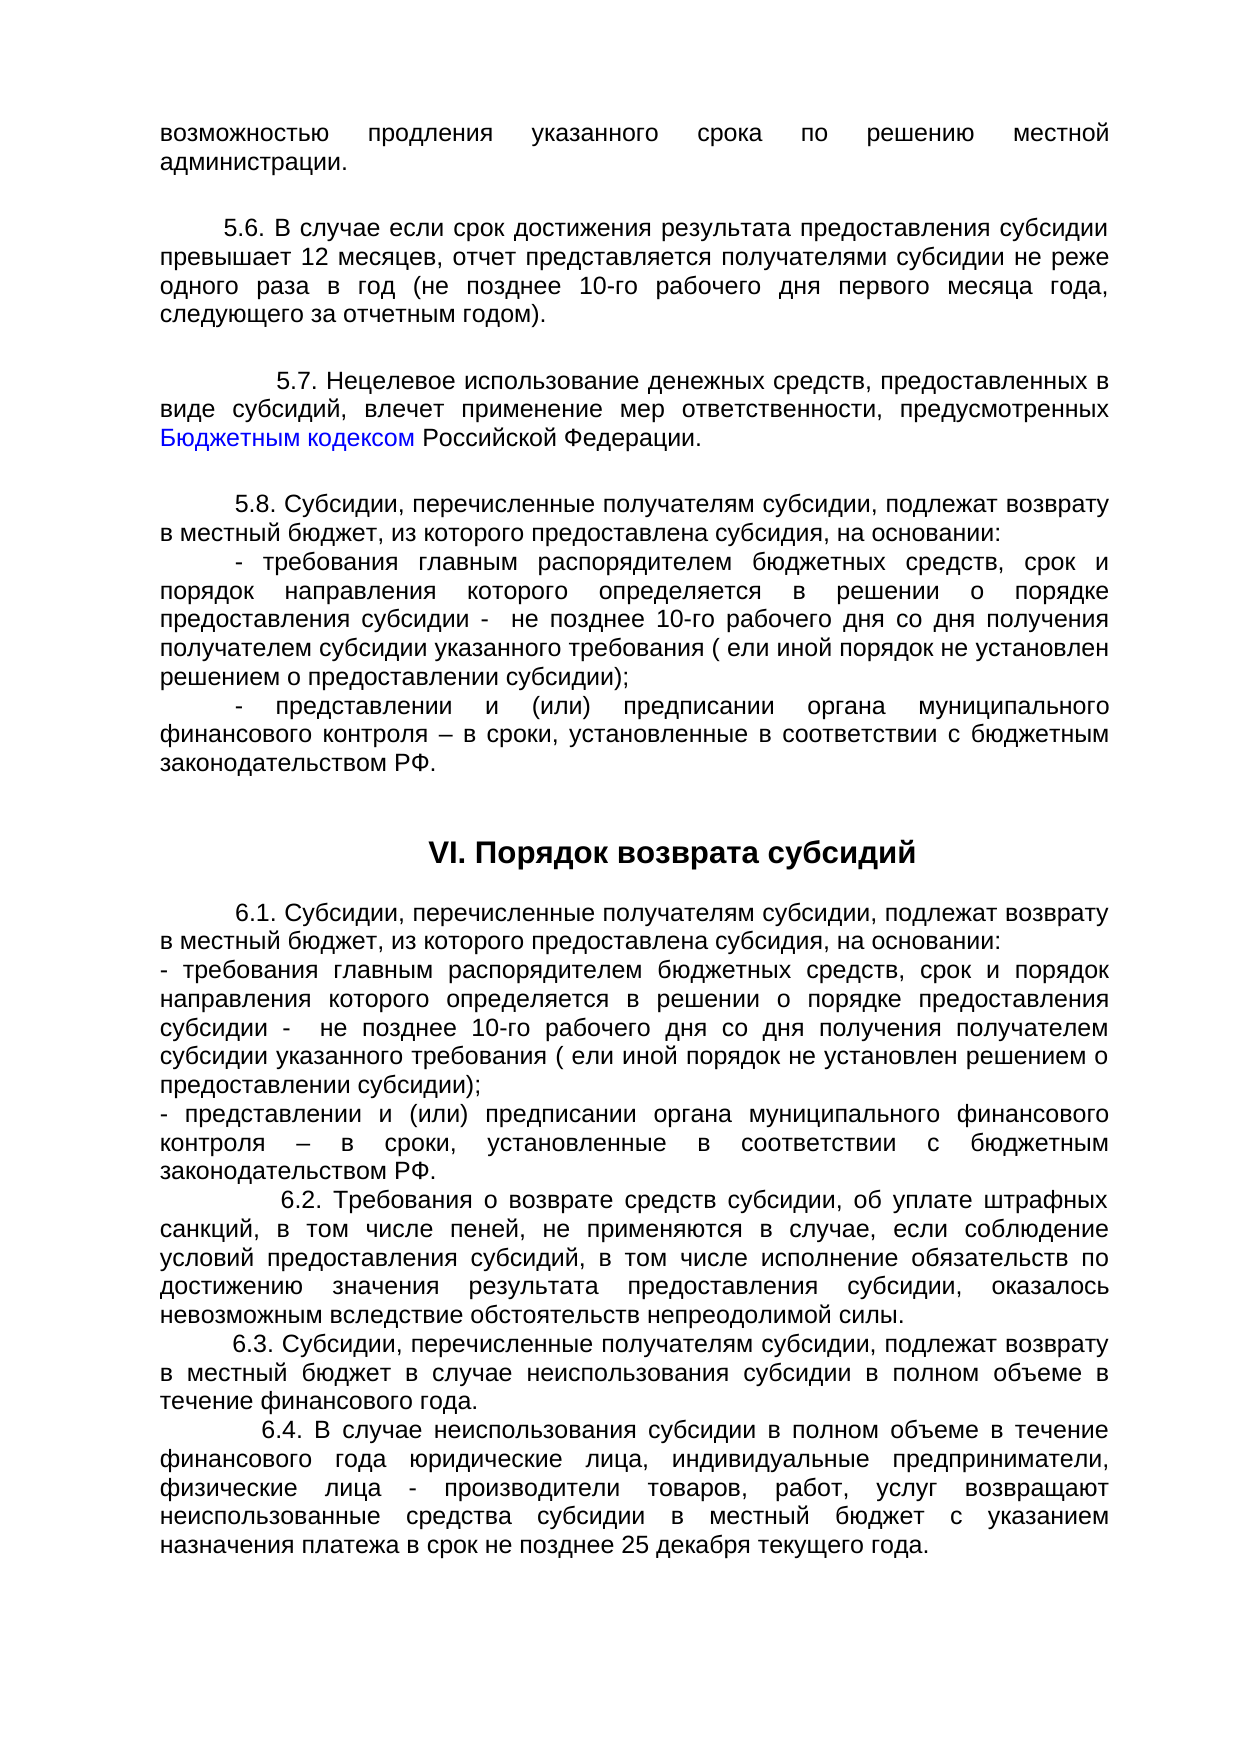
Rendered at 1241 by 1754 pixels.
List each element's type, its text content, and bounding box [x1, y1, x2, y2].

text - требования главным распорядителем бюджетных средств, срок и порядок направления которого определяется в решении о порядке предоставления субсидии - не позднее 10-го рабочего дня со дня получения получателем субсидии указанного требования ( ели иной порядок не установлен решением о предоставлении субсидии); [159, 547, 1110, 691]
text 6.3. Субсидии, перечисленные получателям субсидии, подлежат возврату в местный бюджет в случае неиспользования субсидии в полном объеме в течение финансового года. [159, 1329, 1110, 1415]
text 5.6. В случае если срок достижения результата предоставления субсидии превышает 12 месяцев, отчет представляется получателями субсидии не реже одного раза в год (не позднее 10-го рабочего дня первого месяца года, следующего за отчетным годом). [159, 213, 1110, 328]
text 5.8. Субсидии, перечисленные получателям субсидии, подлежат возврату в местный бюджет, из которого предоставлена субсидия, на основании: [159, 489, 1110, 547]
text VI. Порядок возврата субсидий [159, 834, 1110, 869]
text - представлении и (или) предписании органа муниципального финансового контроля – в сроки, установленные в соответствии с бюджетным законодательством РФ. [159, 691, 1110, 777]
text 6.2. Требования о возврате средств субсидии, об уплате штрафных санкций, в том числе пеней, не применяются в случае, если соблюдение условий предоставления субсидий, в том числе исполнение обязательств по достижению значения результата предоставления субсидии, оказалось невозможным вследствие обстоятельств непреодолимой силы. [159, 1185, 1110, 1329]
text - требования главным распорядителем бюджетных средств, срок и порядок направления которого определяется в решении о порядке предоставления субсидии - не позднее 10-го рабочего дня со дня получения получателем субсидии указанного требования ( ели иной порядок не установлен решением о предоставлении субсидии); [159, 955, 1110, 1099]
text 6.1. Субсидии, перечисленные получателям субсидии, подлежат возврату в местный бюджет, из которого предоставлена субсидия, на основании: [159, 898, 1110, 955]
text 5.7. Нецелевое использование денежных средств, предоставленных в виде субсидий, влечет применение мер ответственности, предусмотренных Бюджетным кодексом Российской Федерации. [159, 366, 1110, 452]
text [159, 118, 1110, 176]
text - представлении и (или) предписании органа муниципального финансового контроля – в сроки, установленные в соответствии с бюджетным законодательством РФ. [159, 1099, 1110, 1185]
text 6.4. В случае неиспользования субсидии в полном объеме в течение финансового года юридические лица, индивидуальные предприниматели, физические лица - производители товаров, работ, услуг возвращают неиспользованные средства субсидии в местный бюджет с указанием назначения платежа в срок не позднее 25 декабря текущего года. [159, 1415, 1110, 1559]
